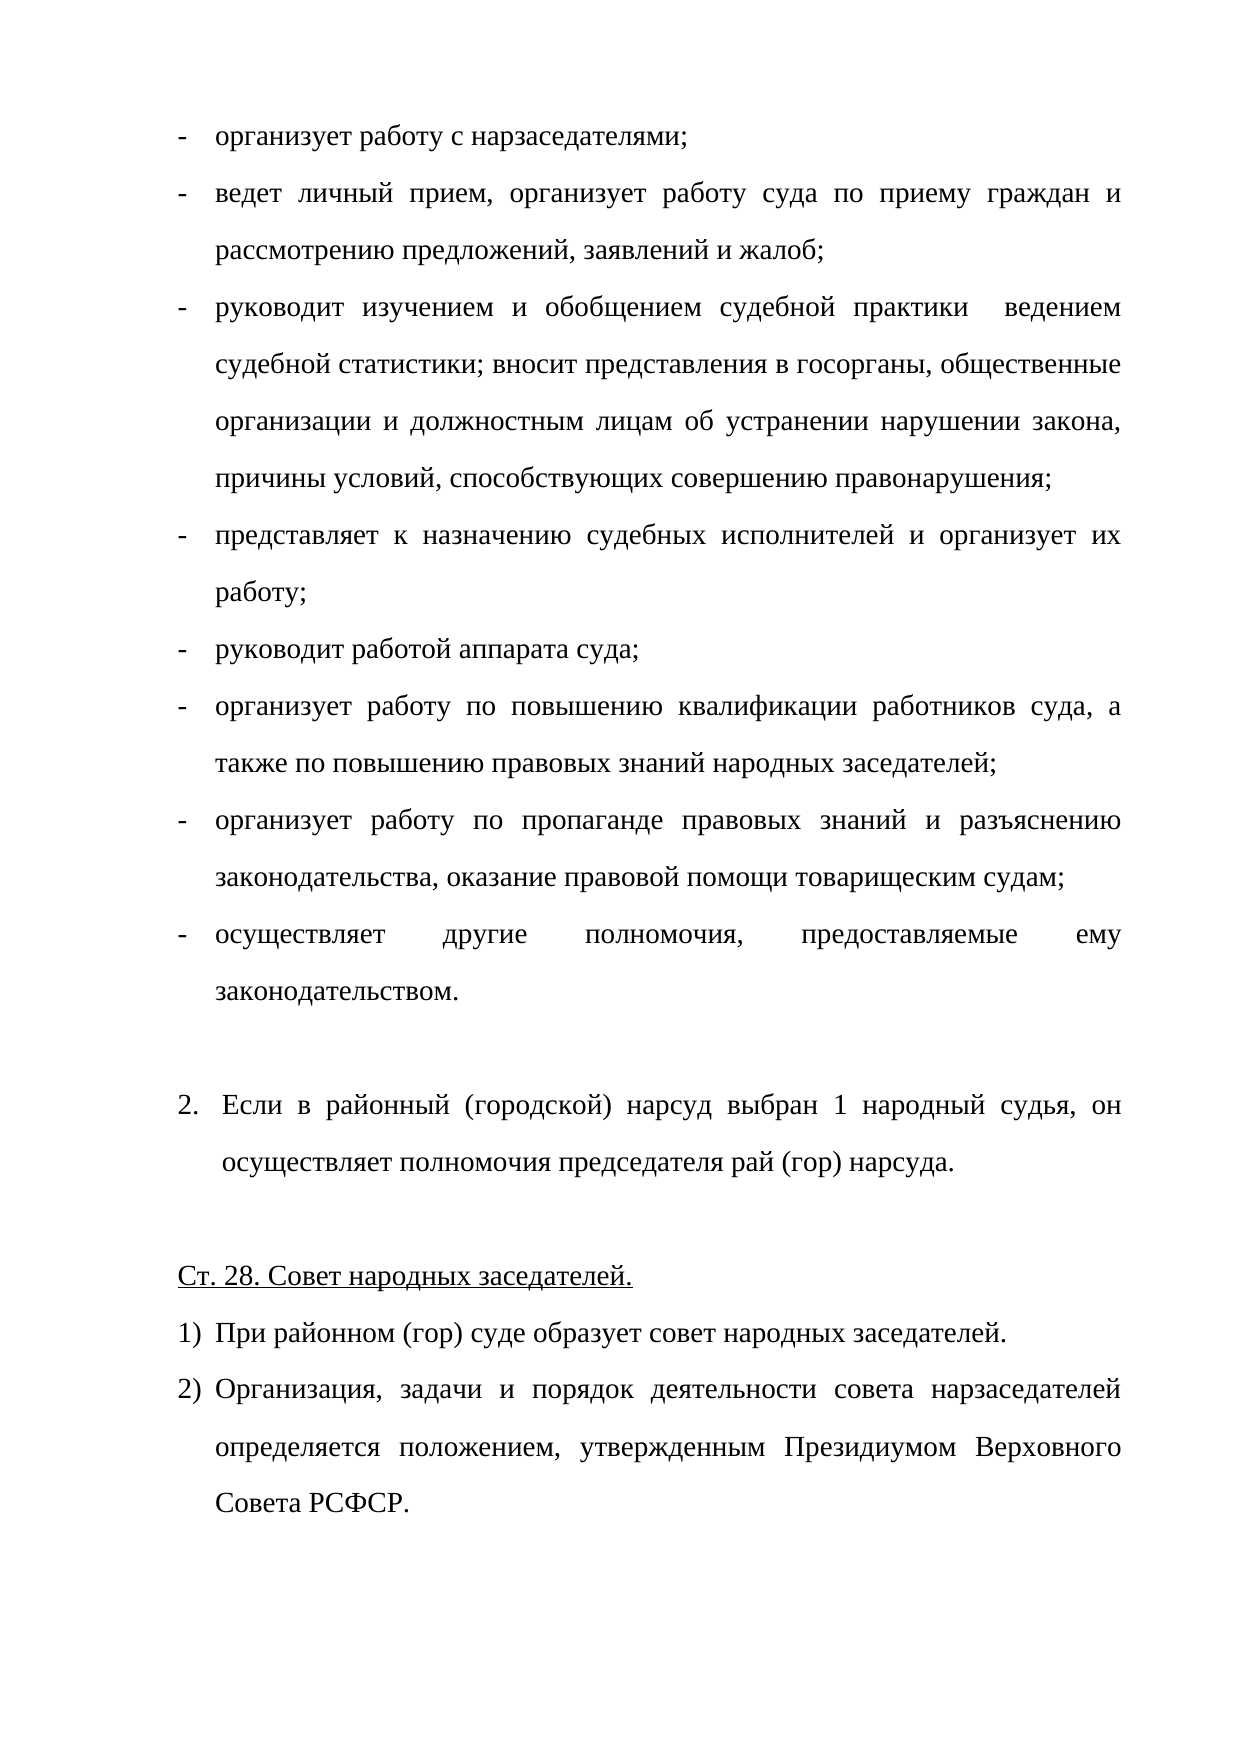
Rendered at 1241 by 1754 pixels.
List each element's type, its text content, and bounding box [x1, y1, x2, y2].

list При районном (гор) суде образует совет народных заседателей. [177, 1315, 1122, 1348]
list осуществляет другие полномочия, предоставляемые ему законодательством. [177, 916, 1122, 1006]
list руководит изучением и обобщением судебной практики ведением судебной статистики; вносит представления в госорганы, общественные организации и должностным лицам об устранении нарушении закона, причины условий, способствующих совершению правонарушения; [177, 289, 1122, 493]
text Ст. 28. Совет народных заседателей. [177, 1258, 1122, 1291]
list руководит работой аппарата суда; [177, 631, 1122, 664]
list Организация, задачи и порядок деятельности совета нарзаседателей определяется положением, утвержденным Президиумом Верховного Совета РСФСР. [177, 1372, 1122, 1519]
text 2. Если в районный (городской) нарсуд выбран 1 народный судья, он осуществляет полномочия председателя рай (гор) нарсуда. [177, 1087, 1122, 1177]
list представляет к назначению судебных исполнителей и организует их работу; [177, 517, 1122, 607]
list ведет личный прием, организует работу суда по приему граждан и рассмотрению предложений, заявлений и жалоб; [177, 175, 1122, 266]
list организует работу по пропаганде правовых знаний и разъяснению законодательства, оказание правовой помощи товарищеским судам; [177, 802, 1122, 892]
list организует работу с нарзаседателями; [177, 118, 1122, 152]
list организует работу по повышению квалификации работников суда, а также по повышению правовых знаний народных заседателей; [177, 688, 1122, 778]
